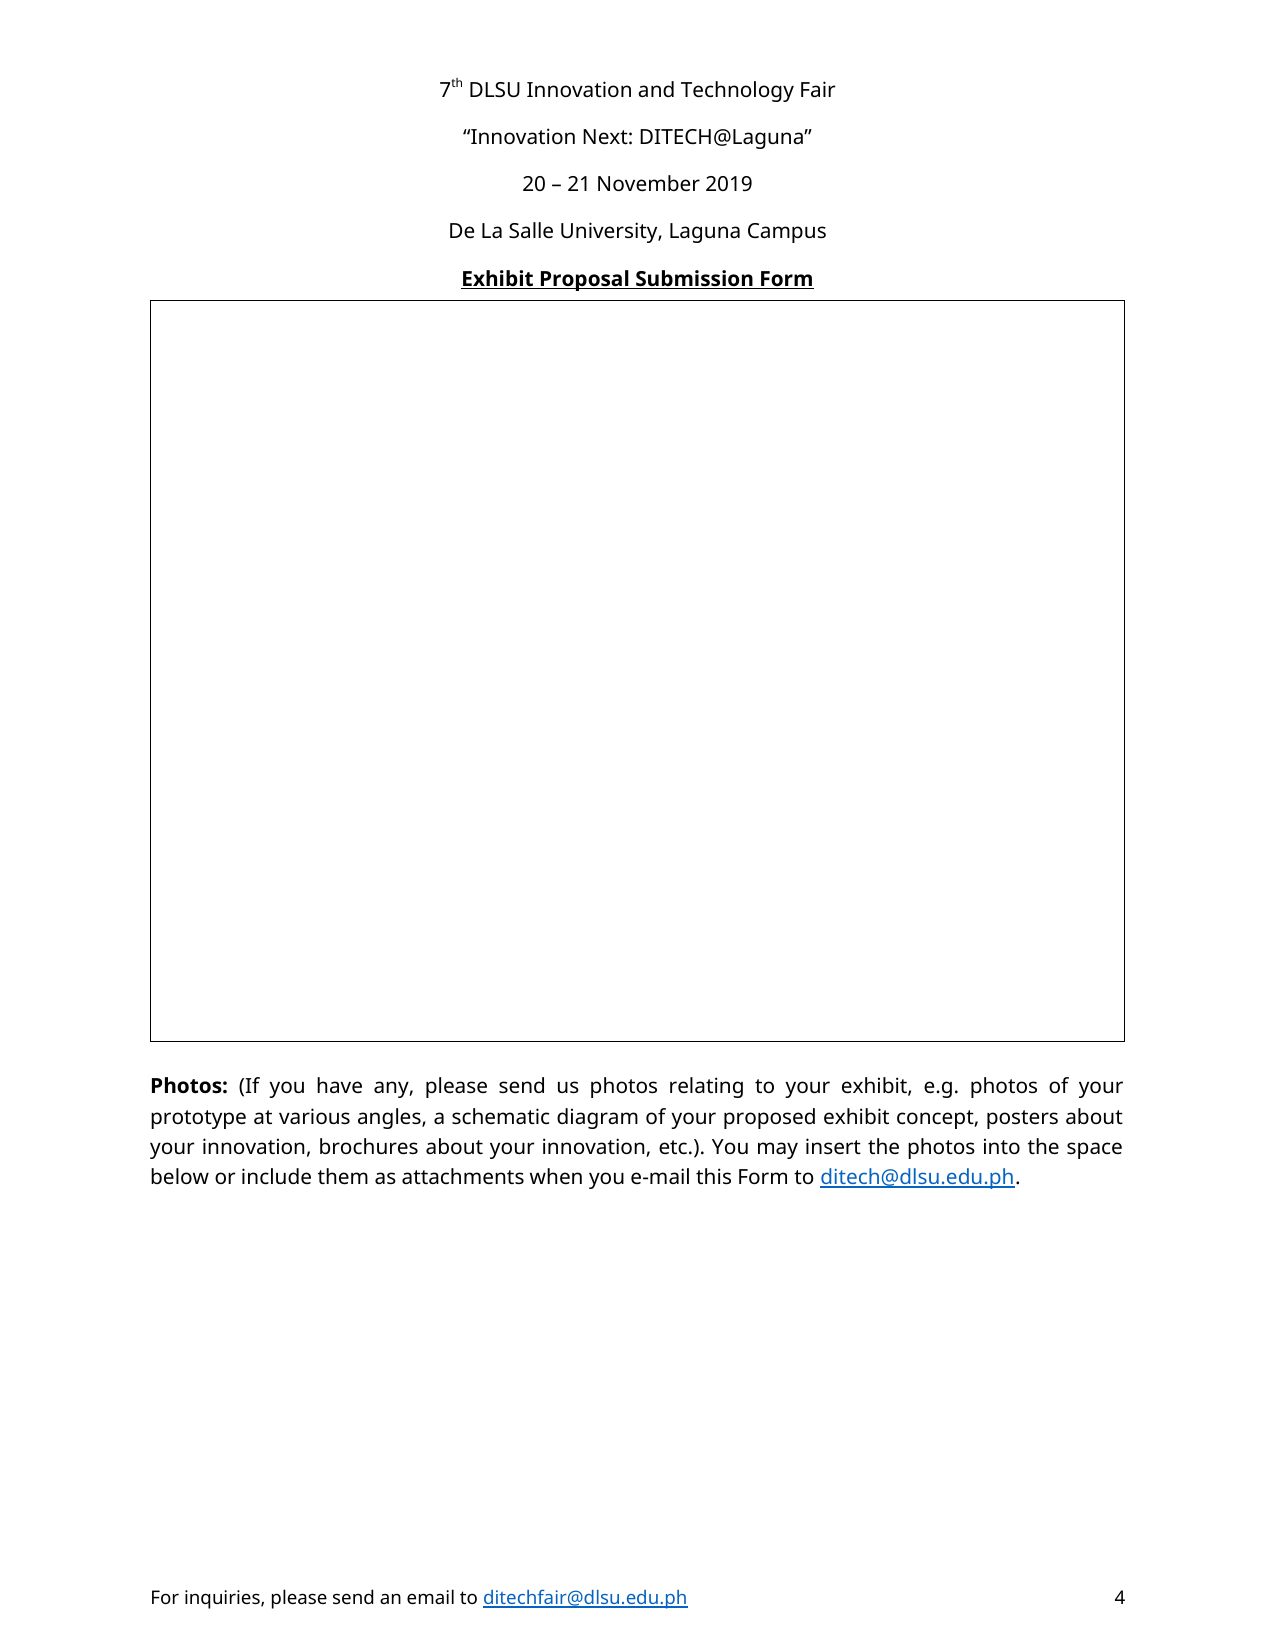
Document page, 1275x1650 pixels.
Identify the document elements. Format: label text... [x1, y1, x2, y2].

table_header [151, 301, 1124, 1041]
text Photos: (If you have any, please send us photos relating to your exhibit, e.g. photos of your prototype at various angles, a schematic diagram of your proposed exhibit concept, posters about your innovation, brochures about your innovation, etc.). You may insert the photos into the space below or include them as attachments when you e-mail this Form to ditech@dlsu.edu.ph. [150, 1072, 1125, 1190]
